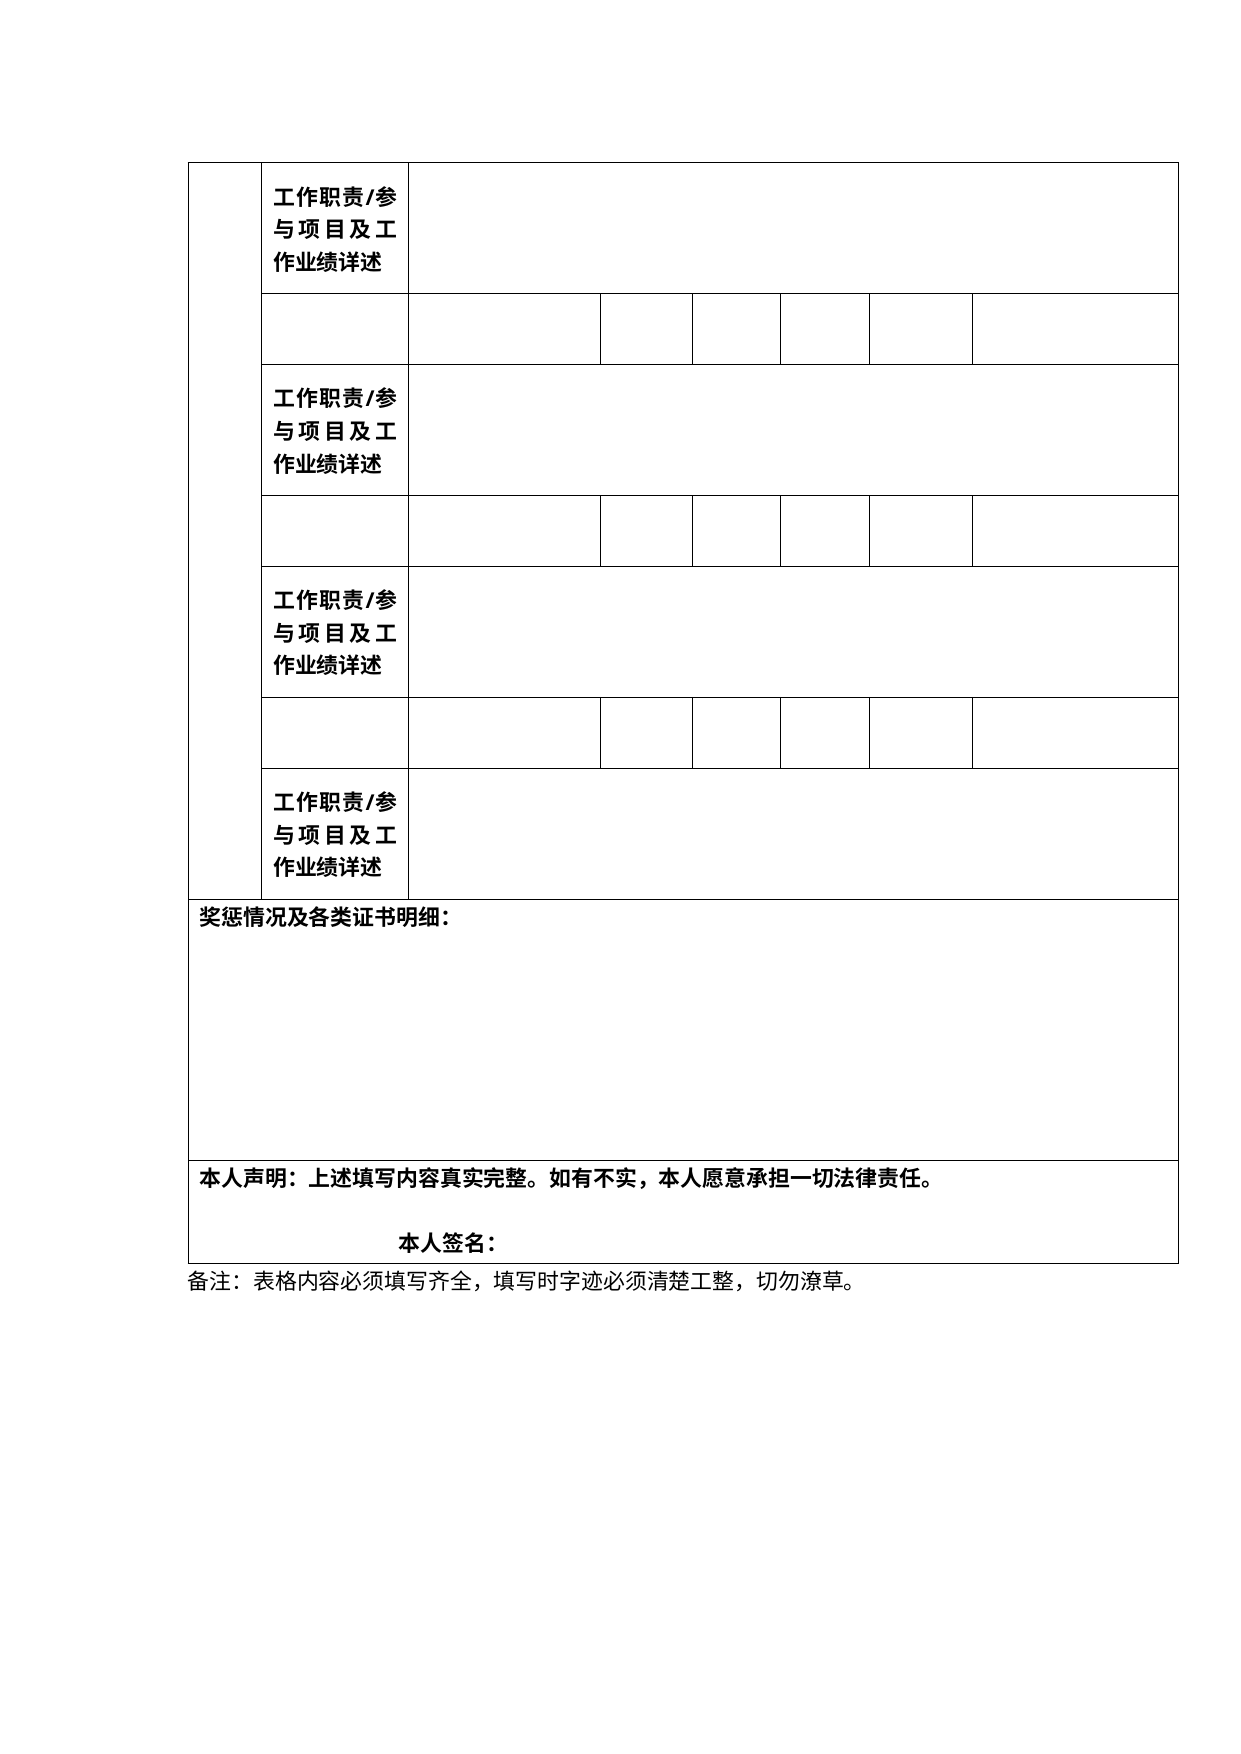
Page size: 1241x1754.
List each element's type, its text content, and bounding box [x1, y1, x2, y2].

table_cell [601, 496, 692, 566]
text 备注：表格内容必须填写齐全，填写时字迹必须清楚工整，切勿潦草。 [187, 1264, 1053, 1296]
table_cell [781, 294, 869, 364]
table_cell [973, 496, 1178, 566]
table_cell [262, 294, 408, 364]
table_cell [409, 567, 1178, 697]
table_cell [781, 698, 869, 768]
table_cell [601, 698, 692, 768]
table_cell 本人声明：上述填写内容真实完整。如有不实，本人愿意承担一切法律责任。 本人签名： [189, 1161, 1178, 1263]
table_cell [870, 294, 972, 364]
table_cell [870, 698, 972, 768]
table_cell [870, 496, 972, 566]
table_cell [693, 294, 780, 364]
table_cell [409, 769, 1178, 899]
table_cell [409, 163, 1178, 293]
table_cell 工作职责/参与项目及工作业绩详述 [262, 365, 408, 495]
table_cell [409, 496, 600, 566]
table_cell [601, 294, 692, 364]
table_cell [693, 698, 780, 768]
table_cell [262, 496, 408, 566]
table_cell 奖惩情况及各类证书明细： [189, 900, 1178, 1160]
table_cell [693, 496, 780, 566]
table_cell [973, 294, 1178, 364]
table_cell [262, 698, 408, 768]
table_cell [409, 294, 600, 364]
table_cell 工作职责/参与项目及工作业绩详述 [262, 163, 408, 293]
table_cell [409, 365, 1178, 495]
table_cell 工作职责/参与项目及工作业绩详述 [262, 769, 408, 899]
table_cell 工作职责/参与项目及工作业绩详述 [262, 567, 408, 697]
table_cell [973, 698, 1178, 768]
table_cell [409, 698, 600, 768]
table_cell [781, 496, 869, 566]
